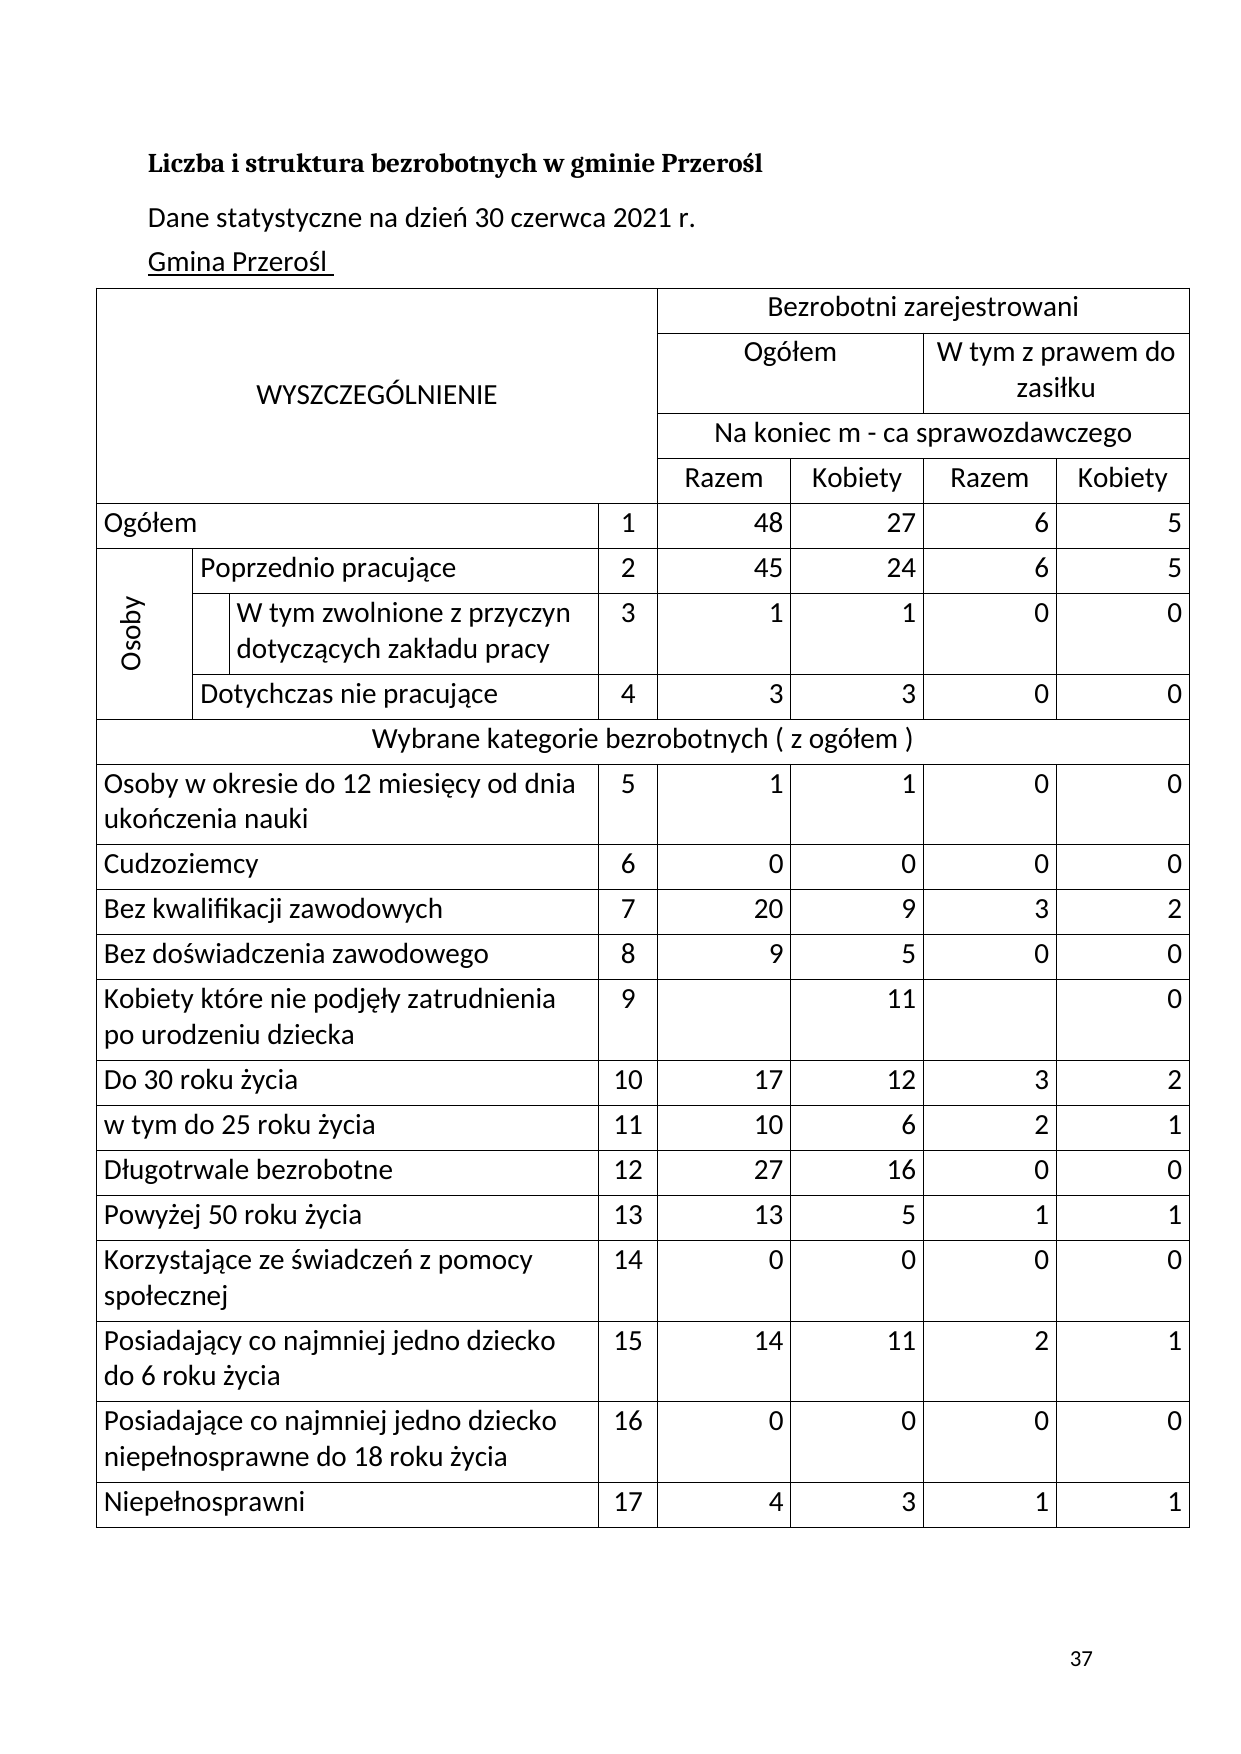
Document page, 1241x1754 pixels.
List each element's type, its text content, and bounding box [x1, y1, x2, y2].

table_cell [658, 980, 790, 1060]
table_cell 6 [924, 504, 1056, 548]
table_cell Do 30 roku życia [97, 1061, 598, 1105]
table_cell 0 [924, 765, 1056, 844]
table_cell Poprzednio pracujące [193, 549, 598, 593]
table_cell [193, 594, 229, 674]
table_cell Kobiety [791, 459, 923, 503]
table_cell 1 [599, 504, 657, 548]
table_cell Dotychczas nie pracujące [193, 675, 598, 719]
table_cell 9 [658, 935, 790, 979]
table_cell Kobiety które nie podjęły zatrudnienia po urodzeniu dziecka [97, 980, 598, 1060]
table_cell 2 [1057, 890, 1189, 934]
table_cell Powyżej 50 roku życia [97, 1196, 598, 1240]
table_cell Ogółem [658, 334, 923, 413]
table_cell 11 [791, 980, 923, 1060]
table_cell 1 [791, 765, 923, 844]
table_cell 16 [791, 1151, 923, 1195]
table_cell 1 [658, 765, 790, 844]
table_cell 1 [924, 1196, 1056, 1240]
table_cell 13 [599, 1196, 657, 1240]
table_cell 17 [599, 1483, 657, 1527]
table_cell Posiadający co najmniej jedno dziecko do 6 roku życia [97, 1322, 598, 1401]
table_cell Bez doświadczenia zawodowego [97, 935, 598, 979]
table_cell Cudzoziemcy [97, 845, 598, 889]
table_cell 5 [791, 935, 923, 979]
text Dane statystyczne na dzień 30 czerwca 2021 r. [148, 199, 1093, 235]
table_cell 48 [658, 504, 790, 548]
table_cell 3 [791, 1483, 923, 1527]
table_cell Posiadające co najmniej jedno dziecko niepełnosprawne do 18 roku życia [97, 1402, 598, 1482]
table_cell 3 [599, 594, 657, 674]
table_cell 20 [658, 890, 790, 934]
table_cell w tym do 25 roku życia [97, 1106, 598, 1150]
table_cell 24 [791, 549, 923, 593]
table_cell 1 [1057, 1483, 1189, 1527]
table_cell Ogółem [97, 504, 598, 548]
table_cell 2 [924, 1106, 1056, 1150]
table_cell 1 [658, 594, 790, 674]
table_header WYSZCZEGÓLNIENIE [97, 289, 657, 503]
table_cell 0 [1057, 1402, 1189, 1482]
table_cell 9 [599, 980, 657, 1060]
table_header Bezrobotni zarejestrowani [658, 289, 1189, 332]
table_cell 2 [1057, 1061, 1189, 1105]
table_cell 0 [658, 1402, 790, 1482]
table_cell 0 [1057, 980, 1189, 1060]
table_cell Niepełnosprawni [97, 1483, 598, 1527]
table_cell 14 [658, 1322, 790, 1401]
table_cell 0 [1057, 935, 1189, 979]
table_cell 4 [658, 1483, 790, 1527]
table_cell Osoby [97, 549, 192, 719]
table_cell W tym z prawem do zasiłku [924, 334, 1189, 413]
table_cell 45 [658, 549, 790, 593]
table_cell 0 [1057, 1151, 1189, 1195]
table_cell Kobiety [1057, 459, 1189, 503]
table_cell 0 [924, 845, 1056, 889]
table_cell 13 [658, 1196, 790, 1240]
table_cell Korzystające ze świadczeń z pomocy społecznej [97, 1241, 598, 1321]
table_cell 12 [599, 1151, 657, 1195]
table_cell 0 [791, 1402, 923, 1482]
table_cell 0 [791, 1241, 923, 1321]
table_cell Osoby w okresie do 12 miesięcy od dnia ukończenia nauki [97, 765, 598, 844]
table_cell Razem [924, 459, 1056, 503]
table_cell [924, 980, 1056, 1060]
table_cell 10 [599, 1061, 657, 1105]
table_cell 0 [791, 845, 923, 889]
table_cell 7 [599, 890, 657, 934]
table_cell 6 [599, 845, 657, 889]
table_cell 2 [924, 1322, 1056, 1401]
table_cell 0 [924, 1151, 1056, 1195]
table_cell Długotrwale bezrobotne [97, 1151, 598, 1195]
table_cell 14 [599, 1241, 657, 1321]
table_cell 1 [1057, 1322, 1189, 1401]
table_cell Wybrane kategorie bezrobotnych ( z ogółem ) [97, 720, 1189, 764]
table_cell 1 [791, 594, 923, 674]
table_cell 3 [924, 1061, 1056, 1105]
table_cell 0 [658, 1241, 790, 1321]
table_cell 27 [658, 1151, 790, 1195]
table_cell 5 [1057, 549, 1189, 593]
table_cell 0 [924, 1402, 1056, 1482]
text Gmina Przerośl [148, 243, 1093, 279]
table_cell Bez kwalifikacji zawodowych [97, 890, 598, 934]
table_cell 1 [1057, 1106, 1189, 1150]
table_cell 5 [1057, 504, 1189, 548]
table_cell 0 [924, 594, 1056, 674]
table_cell 11 [791, 1322, 923, 1401]
table_cell 0 [924, 935, 1056, 979]
table_cell 2 [599, 549, 657, 593]
table_cell 0 [1057, 845, 1189, 889]
table_cell Razem [658, 459, 790, 503]
table_cell 0 [1057, 594, 1189, 674]
table_cell Na koniec m - ca sprawozdawczego [658, 414, 1189, 458]
table_cell 4 [599, 675, 657, 719]
table_cell 5 [599, 765, 657, 844]
table_cell 6 [791, 1106, 923, 1150]
table_cell 8 [599, 935, 657, 979]
table_cell 0 [658, 845, 790, 889]
table_cell 1 [924, 1483, 1056, 1527]
table_cell 3 [924, 890, 1056, 934]
table_cell 0 [1057, 765, 1189, 844]
table_cell 15 [599, 1322, 657, 1401]
table_cell 17 [658, 1061, 790, 1105]
table_cell 0 [924, 675, 1056, 719]
table_cell 1 [1057, 1196, 1189, 1240]
subtitle Liczba i struktura bezrobotnych w gminie Przerośl [148, 148, 1093, 179]
table_cell 16 [599, 1402, 657, 1482]
table_cell 11 [599, 1106, 657, 1150]
table_cell 9 [791, 890, 923, 934]
table_cell 0 [924, 1241, 1056, 1321]
table_cell 0 [1057, 1241, 1189, 1321]
table_cell 10 [658, 1106, 790, 1150]
table_cell 12 [791, 1061, 923, 1105]
table_cell 27 [791, 504, 923, 548]
table_cell 5 [791, 1196, 923, 1240]
table_cell W tym zwolnione z przyczyn dotyczących zakładu pracy [230, 594, 598, 674]
table_cell 3 [791, 675, 923, 719]
table_cell 6 [924, 549, 1056, 593]
table_cell 0 [1057, 675, 1189, 719]
table_cell 3 [658, 675, 790, 719]
